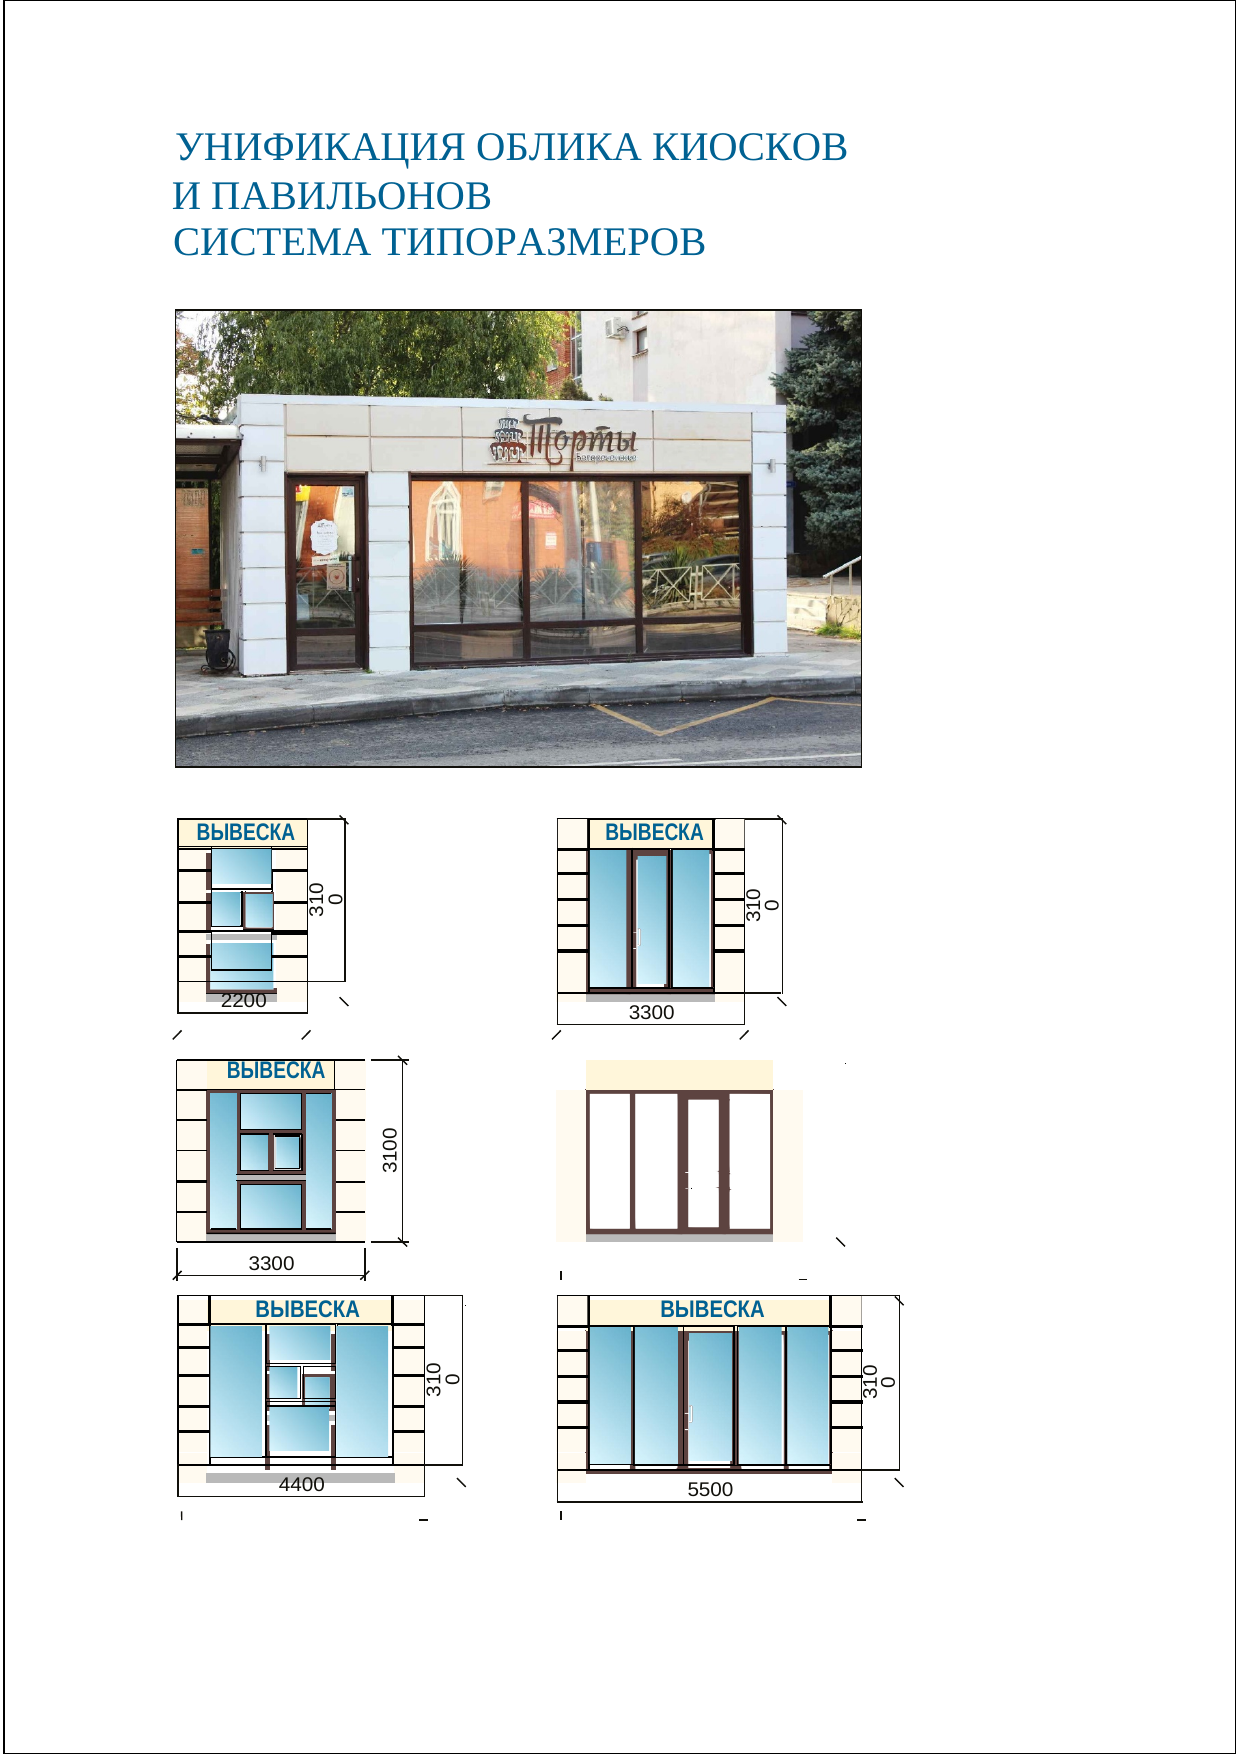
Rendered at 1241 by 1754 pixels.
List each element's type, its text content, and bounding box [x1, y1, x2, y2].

picture [738, 1327, 785, 1464]
picture [336, 1326, 389, 1457]
picture [269, 1407, 332, 1451]
picture [633, 850, 668, 987]
picture [241, 1135, 268, 1170]
picture [272, 943, 277, 955]
picture [179, 1326, 207, 1331]
picture [177, 1061, 207, 1089]
picture [243, 892, 274, 930]
picture [269, 1326, 331, 1360]
picture [210, 1326, 262, 1457]
picture [179, 1300, 207, 1323]
picture [590, 1465, 830, 1469]
picture [212, 943, 271, 969]
picture [269, 1367, 298, 1398]
picture [557, 819, 588, 848]
picture [394, 1326, 424, 1331]
picture [832, 1296, 862, 1325]
picture [212, 892, 241, 926]
picture [557, 1296, 588, 1325]
picture [306, 1093, 332, 1229]
subtitle УНИФИКАЦИЯ ОБЛИКА КИОСКОВ И ПАВИЛЬОНОВ [172, 122, 870, 218]
picture [684, 1331, 733, 1464]
picture [394, 1300, 424, 1323]
picture [585, 1089, 774, 1242]
picture [206, 982, 277, 994]
text СИСТЕМА ТИПОРАЗМЕРОВ [173, 220, 1205, 264]
picture [206, 943, 211, 955]
picture [206, 958, 277, 981]
picture [715, 819, 745, 848]
picture [589, 1327, 633, 1464]
picture [241, 1185, 301, 1228]
picture [634, 1327, 683, 1464]
picture [672, 850, 713, 987]
picture [787, 1327, 830, 1464]
picture [212, 849, 272, 884]
picture [304, 1374, 332, 1398]
picture [589, 850, 631, 987]
picture [176, 311, 861, 766]
picture [241, 1094, 301, 1129]
picture [586, 994, 715, 1002]
picture [274, 1135, 301, 1170]
picture [210, 1093, 237, 1229]
